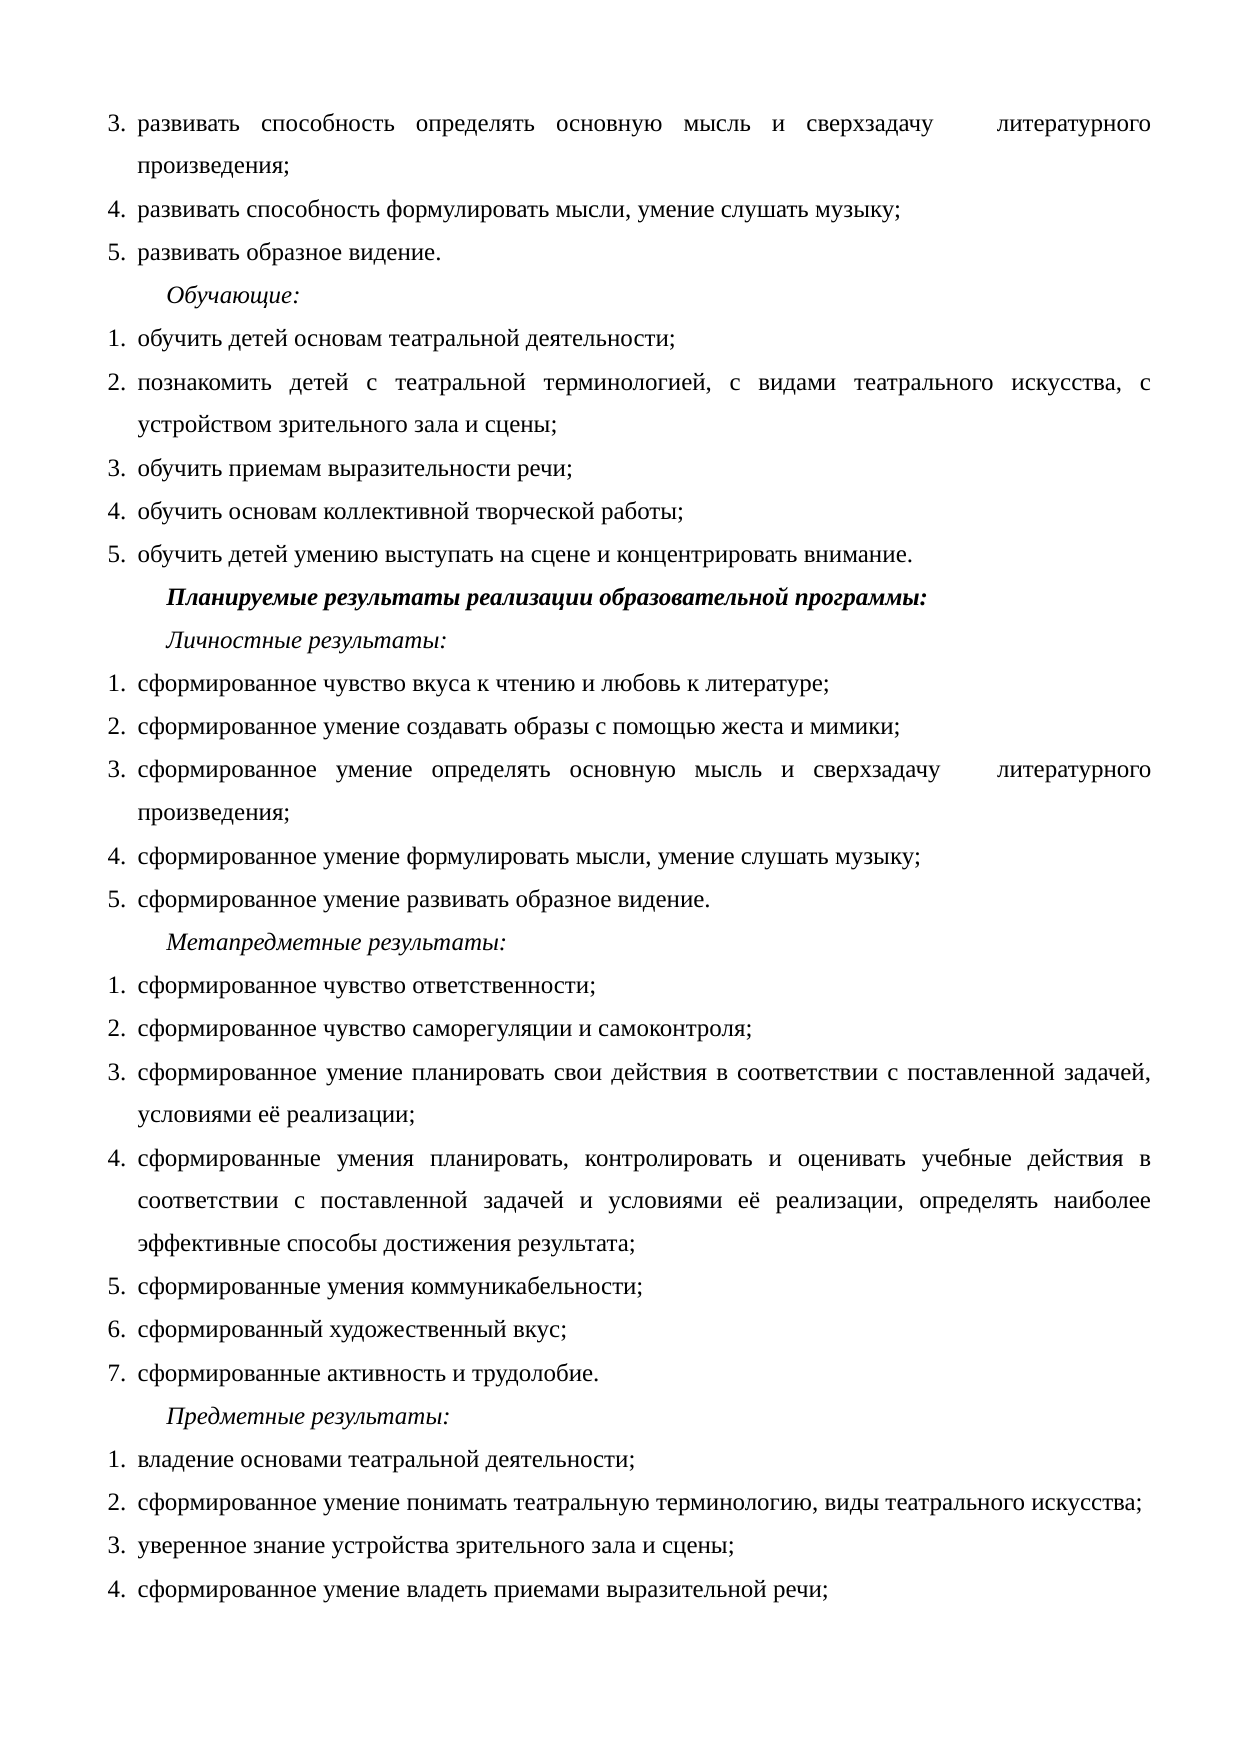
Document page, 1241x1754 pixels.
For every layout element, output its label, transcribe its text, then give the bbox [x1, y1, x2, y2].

text Метапредметные результаты: [166, 927, 1153, 956]
list сформированное умение формулировать мысли, умение слушать музыку; [107, 841, 1152, 869]
list сформированные умения планировать, контролировать и оценивать учебные действия в соответствии с поставленной задачей и условиями её реализации, определять наиболее эффективные способы достижения результата; [107, 1143, 1152, 1257]
list развивать образное видение. [107, 237, 1152, 266]
list сформированное умение планировать свои действия в соответствии с поставленной задачей, условиями её реализации; [107, 1057, 1152, 1128]
list развивать способность определять основную мысль и сверхзадачу литературного произведения; [107, 108, 1152, 179]
list сформированный художественный вкус; [107, 1314, 1152, 1343]
list сформированные умения коммуникабельности; [107, 1271, 1152, 1300]
list сформированное умение определять основную мысль и сверхзадачу литературного произведения; [107, 754, 1152, 826]
list сформированное умение развивать образное видение. [107, 884, 1152, 913]
list познакомить детей с театральной терминологией, с видами театрального искусства, с устройством зрительного зала и сцены; [107, 367, 1152, 438]
list сформированное умение создавать образы с помощью жеста и мимики; [107, 711, 1152, 740]
list владение основами театральной деятельности; [107, 1444, 1152, 1473]
list сформированное чувство ответственности; [107, 970, 1152, 999]
list развивать способность формулировать мысли, умение слушать музыку; [107, 194, 1152, 223]
list сформированное чувство вкуса к чтению и любовь к литературе; [107, 668, 1152, 697]
text Личностные результаты: [166, 625, 1153, 653]
text Предметные результаты: [166, 1401, 1153, 1429]
list обучить детей основам театральной деятельности; [107, 323, 1152, 352]
list обучить детей умению выступать на сцене и концентрировать внимание. [107, 539, 1152, 568]
list сформированное чувство саморегуляции и самоконтроля; [107, 1013, 1152, 1042]
list обучить приемам выразительности речи; [107, 453, 1152, 482]
list уверенное знание устройства зрительного зала и сцены; [107, 1531, 1152, 1559]
text Планируемые результаты реализации образовательной программы: [166, 582, 1153, 611]
list обучить основам коллективной творческой работы; [107, 496, 1152, 525]
list сформированное умение владеть приемами выразительной речи; [107, 1574, 1152, 1602]
list сформированное умение понимать театральную терминологию, виды театрального искусства; [107, 1487, 1152, 1516]
text Обучающие: [166, 280, 1153, 309]
list сформированные активность и трудолобие. [107, 1358, 1152, 1386]
